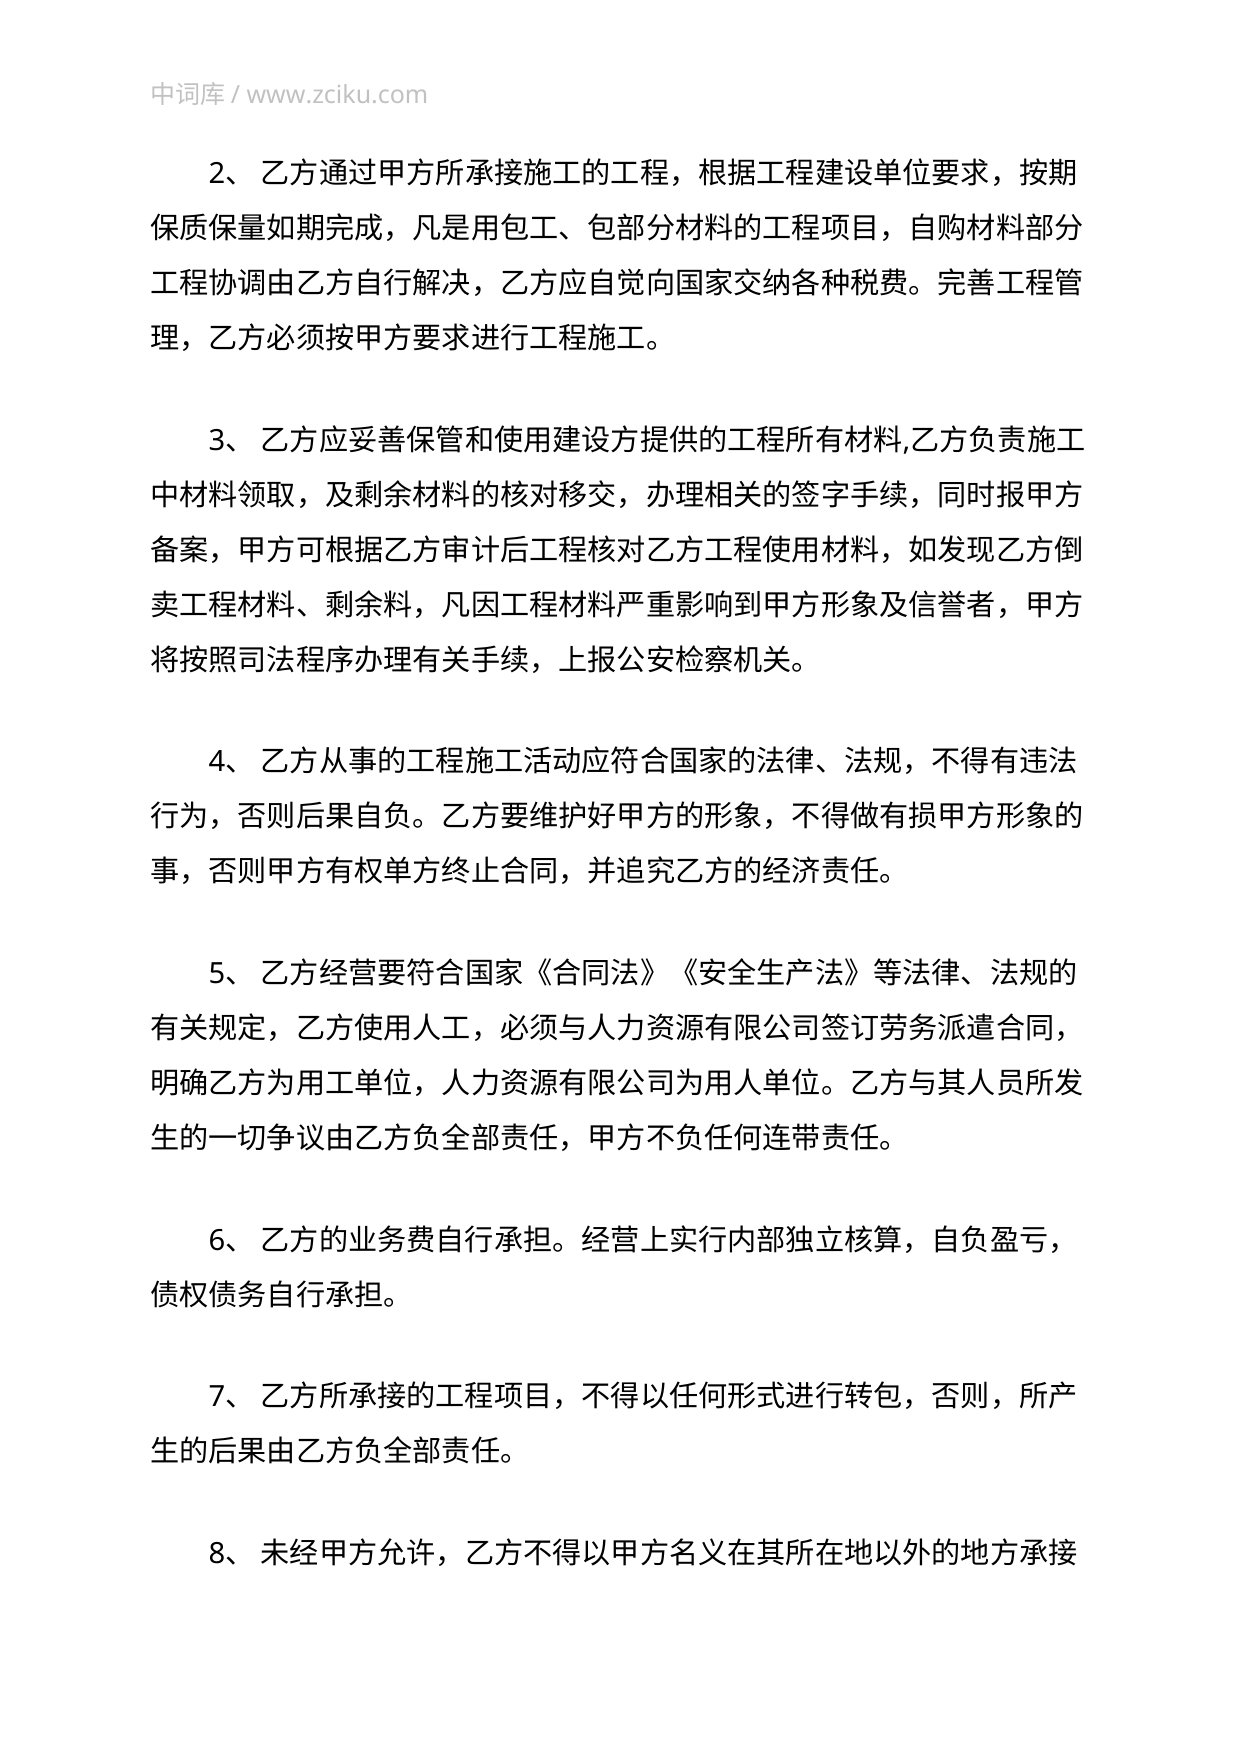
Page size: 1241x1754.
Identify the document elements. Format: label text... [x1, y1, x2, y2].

text 3、 乙方应妥善保管和使用建设方提供的工程所有材料,乙方负责施工中材料领取，及剩余材料的核对移交，办理相关的签字手续，同时报甲方备案，甲方可根据乙方审计后工程核对乙方工程使用材料，如发现乙方倒卖工程材料、剩余料，凡因工程材料严重影响到甲方形象及信誉者，甲方将按照司法程序办理有关手续，上报公安检察机关。 [150, 417, 1090, 678]
text 5、 乙方经营要符合国家《合同法》《安全生产法》等法律、法规的有关规定，乙方使用人工，必须与人力资源有限公司签订劳务派遣合同，明确乙方为用工单位，人力资源有限公司为用人单位。乙方与其人员所发生的一切争议由乙方负全部责任，甲方不负任何连带责任。 [150, 950, 1090, 1157]
text 6、 乙方的业务费自行承担。经营上实行内部独立核算，自负盈亏，债权债务自行承担。 [150, 1216, 1090, 1313]
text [150, 1530, 1090, 1572]
text 4、 乙方从事的工程施工活动应符合国家的法律、法规，不得有违法行为，否则后果自负。乙方要维护好甲方的形象，不得做有损甲方形象的事，否则甲方有权单方终止合同，并追究乙方的经济责任。 [150, 738, 1090, 890]
text 7、 乙方所承接的工程项目，不得以任何形式进行转包，否则，所产生的后果由乙方负全部责任。 [150, 1373, 1090, 1470]
text 2、 乙方通过甲方所承接施工的工程，根据工程建设单位要求，按期保质保量如期完成，凡是用包工、包部分材料的工程项目，自购材料部分工程协调由乙方自行解决，乙方应自觉向国家交纳各种税费。完善工程管理，乙方必须按甲方要求进行工程施工。 [150, 150, 1090, 357]
